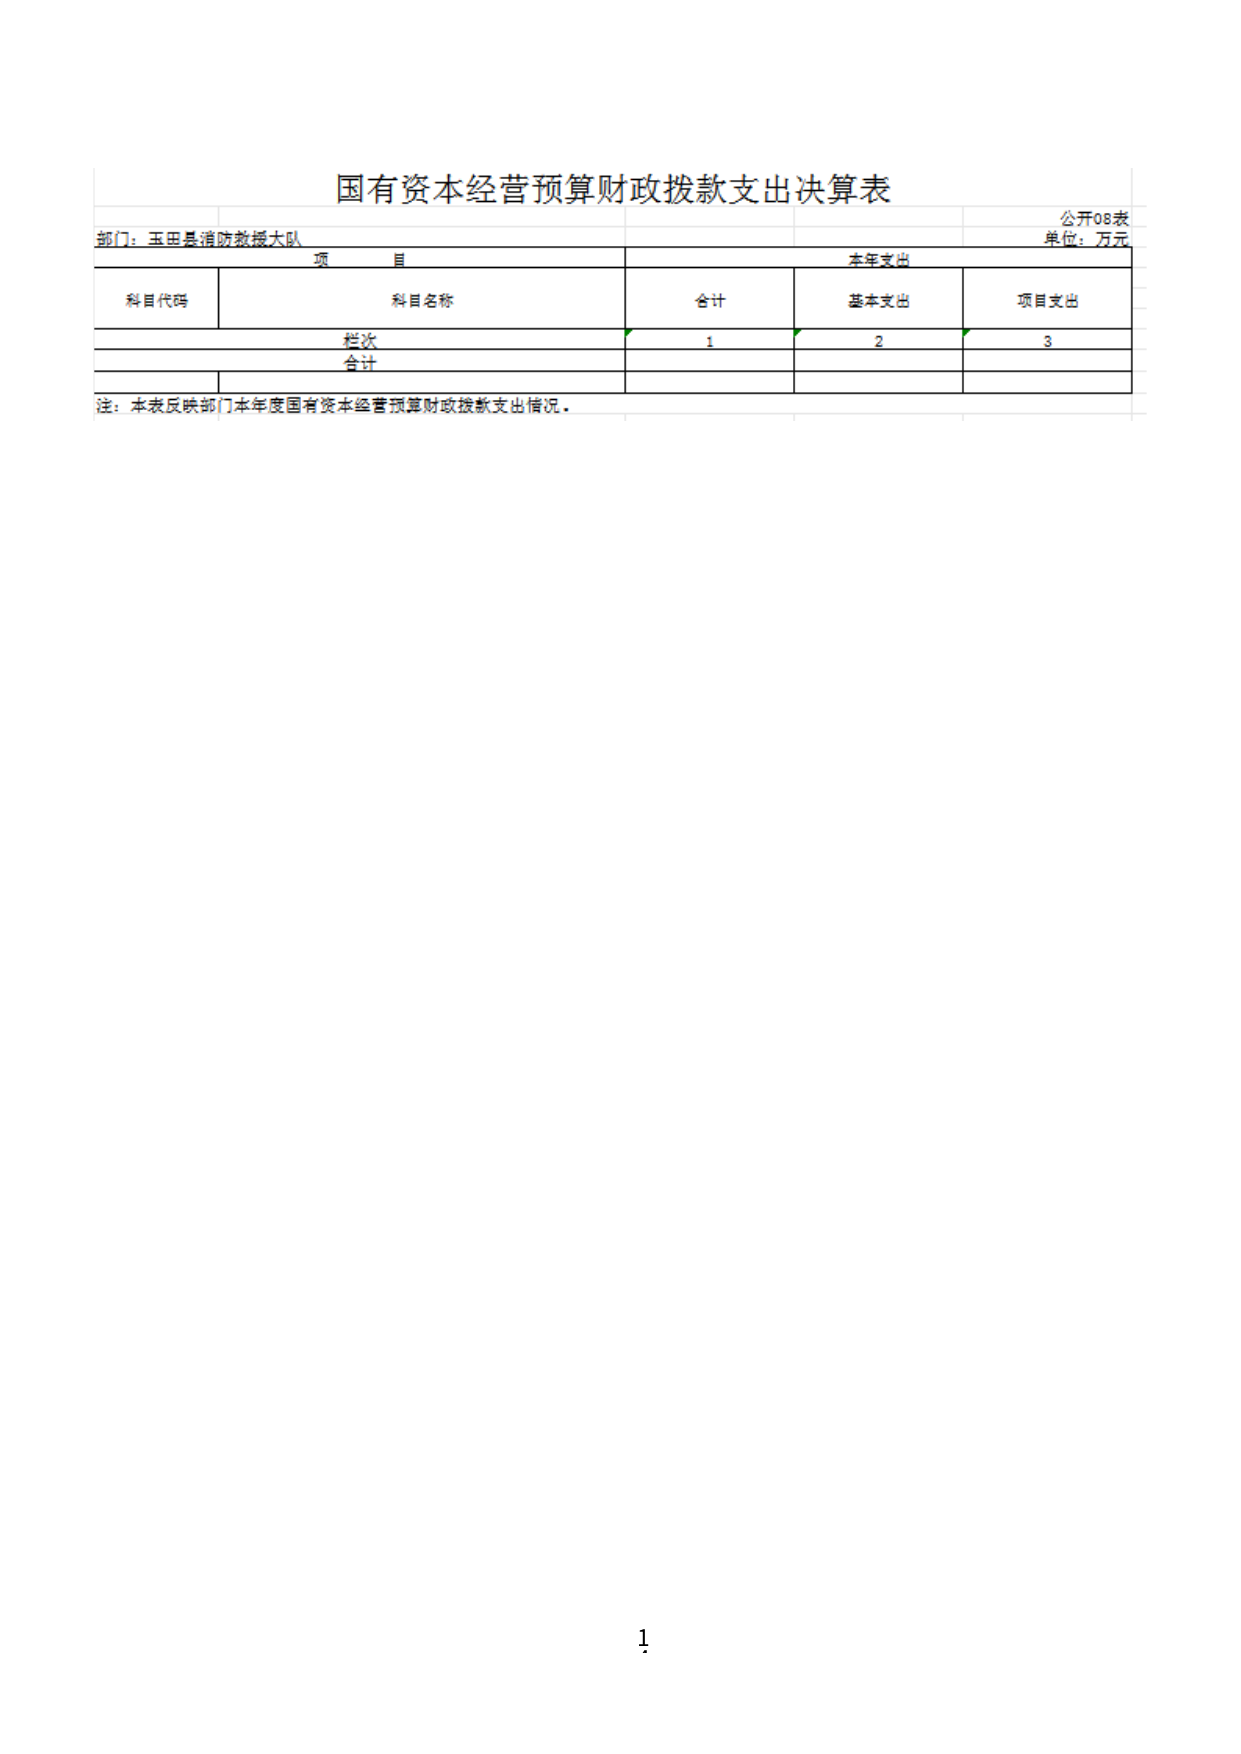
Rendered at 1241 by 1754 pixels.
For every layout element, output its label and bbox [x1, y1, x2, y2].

picture [93, 168, 1147, 421]
